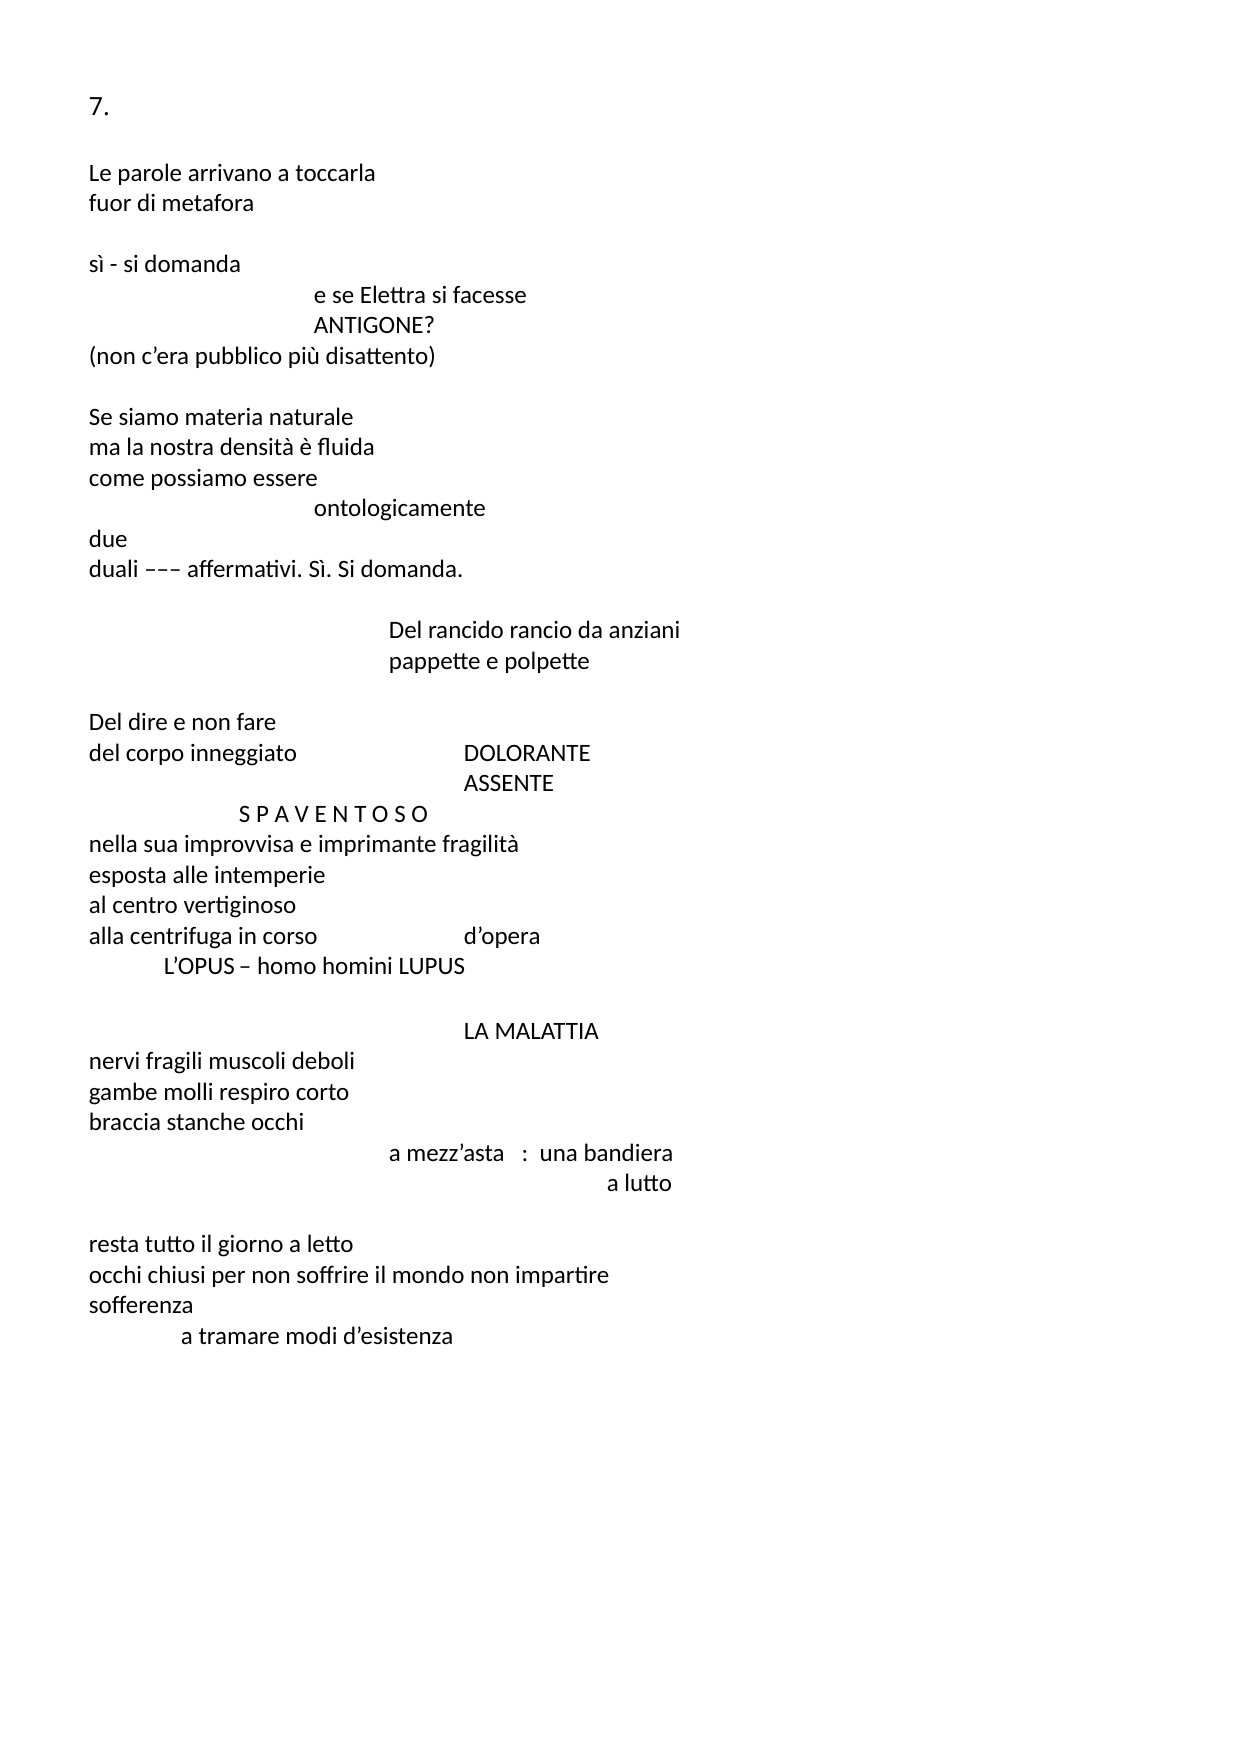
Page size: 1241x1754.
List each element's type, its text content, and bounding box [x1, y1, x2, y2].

text a tramare modi d’esistenza [164, 1320, 1152, 1351]
text Se siamo materia naturale [89, 401, 1152, 431]
text Del rancido rancio da anziani [89, 614, 1152, 645]
text e se Elettra si facesse [89, 279, 1152, 309]
text come possiamo essere [89, 462, 1152, 492]
text L’OPUS – homo homini LUPUS [89, 950, 1152, 981]
text fuor di metafora [89, 187, 1152, 218]
text ASSENTE [89, 767, 1152, 798]
text gambe molli respiro corto [89, 1076, 1152, 1106]
text braccia stanche occhi [89, 1106, 1152, 1137]
text alla centrifuga in corso d’opera [89, 920, 1152, 950]
text sofferenza [89, 1289, 1152, 1320]
text nervi fragili muscoli deboli [89, 1045, 1152, 1076]
text a lutto [89, 1167, 1152, 1198]
text ontologicamente [239, 492, 1152, 523]
text Del dire e non fare [89, 706, 1152, 737]
text LA MALATTIA [89, 1015, 1152, 1045]
text due [89, 523, 1152, 553]
text 7. [89, 89, 1152, 123]
text (non c’era pubblico più disattento) [89, 340, 1152, 370]
text resta tutto il giorno a letto [89, 1228, 1152, 1259]
text a mezz’asta : una bandiera [89, 1137, 1152, 1167]
text ANTIGONE? [89, 309, 1152, 340]
text S P A V E N T O S O [89, 798, 1152, 828]
text Le parole arrivano a toccarla [89, 157, 1152, 187]
text sì - si domanda [89, 248, 1152, 279]
text occhi chiusi per non soffrire il mondo non impartire [89, 1259, 1152, 1289]
text ma la nostra densità è fluida [89, 431, 1152, 462]
text duali ––– affermativi. Sì. Si domanda. [89, 553, 1152, 584]
text nella sua improvvisa e imprimante fragilità [89, 828, 1152, 859]
text del corpo inneggiato DOLORANTE [89, 737, 1152, 767]
text esposta alle intemperie [89, 859, 1152, 889]
text al centro vertiginoso [89, 889, 1152, 920]
text pappette e polpette [89, 645, 1152, 676]
